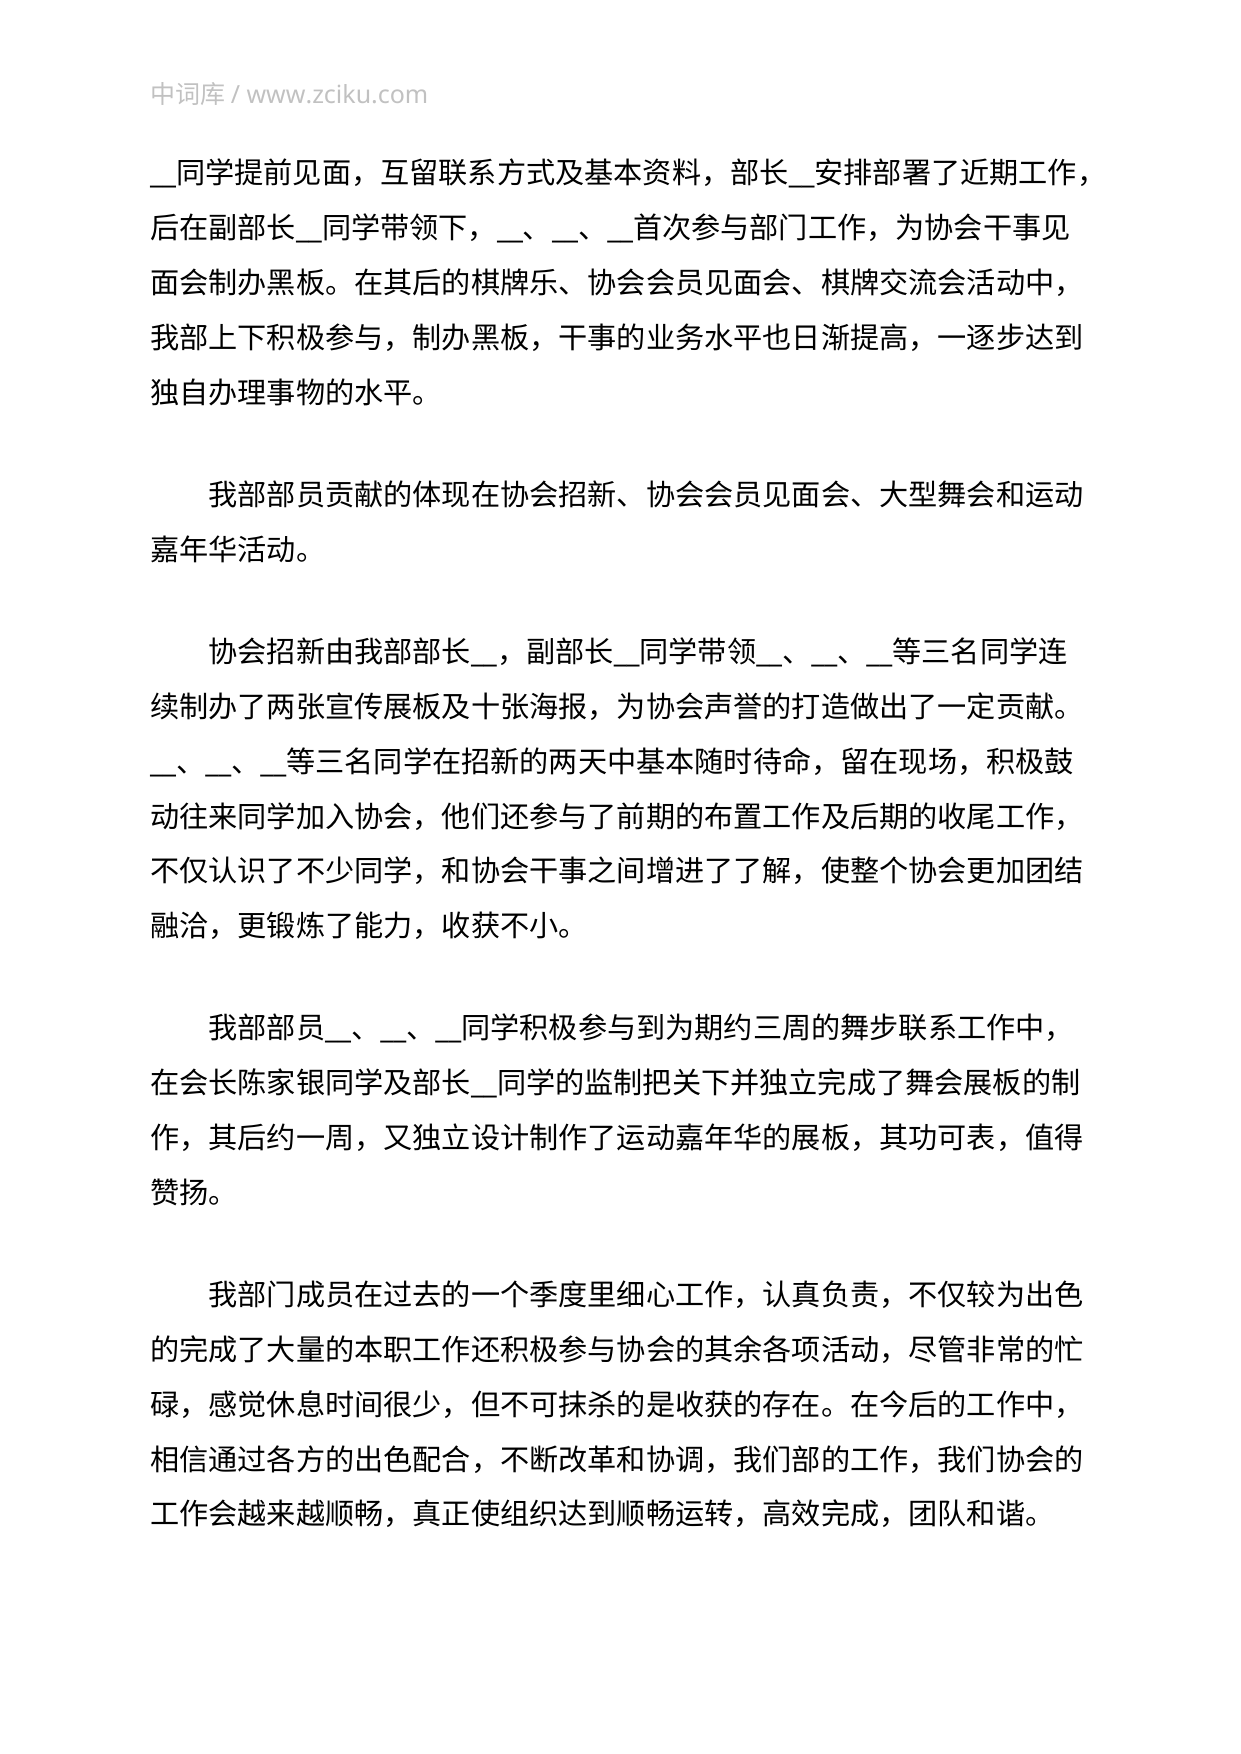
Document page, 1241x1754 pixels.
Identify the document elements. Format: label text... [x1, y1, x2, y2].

text 我部部员贡献的体现在协会招新、协会会员见面会、大型舞会和运动嘉年华活动。 [150, 472, 1090, 569]
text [150, 150, 1090, 412]
text 我部门成员在过去的一个季度里细心工作，认真负责，不仅较为出色的完成了大量的本职工作还积极参与协会的其余各项活动，尽管非常的忙碌，感觉休息时间很少，但不可抹杀的是收获的存在。在今后的工作中，相信通过各方的出色配合，不断改革和协调，我们部的工作，我们协会的工作会越来越顺畅，真正使组织达到顺畅运转，高效完成，团队和谐。 [150, 1271, 1090, 1533]
text 协会招新由我部部长__，副部长__同学带领__、__、__等三名同学连续制办了两张宣传展板及十张海报，为协会声誉的打造做出了一定贡献。__、__、__等三名同学在招新的两天中基本随时待命，留在现场，积极鼓动往来同学加入协会，他们还参与了前期的布置工作及后期的收尾工作，不仅认识了不少同学，和协会干事之间增进了了解，使整个协会更加团结融洽，更锻炼了能力，收获不小。 [150, 628, 1090, 945]
text 我部部员__、__、__同学积极参与到为期约三周的舞步联系工作中，在会长陈家银同学及部长__同学的监制把关下并独立完成了舞会展板的制作，其后约一周，又独立设计制作了运动嘉年华的展板，其功可表，值得赞扬。 [150, 1005, 1090, 1212]
